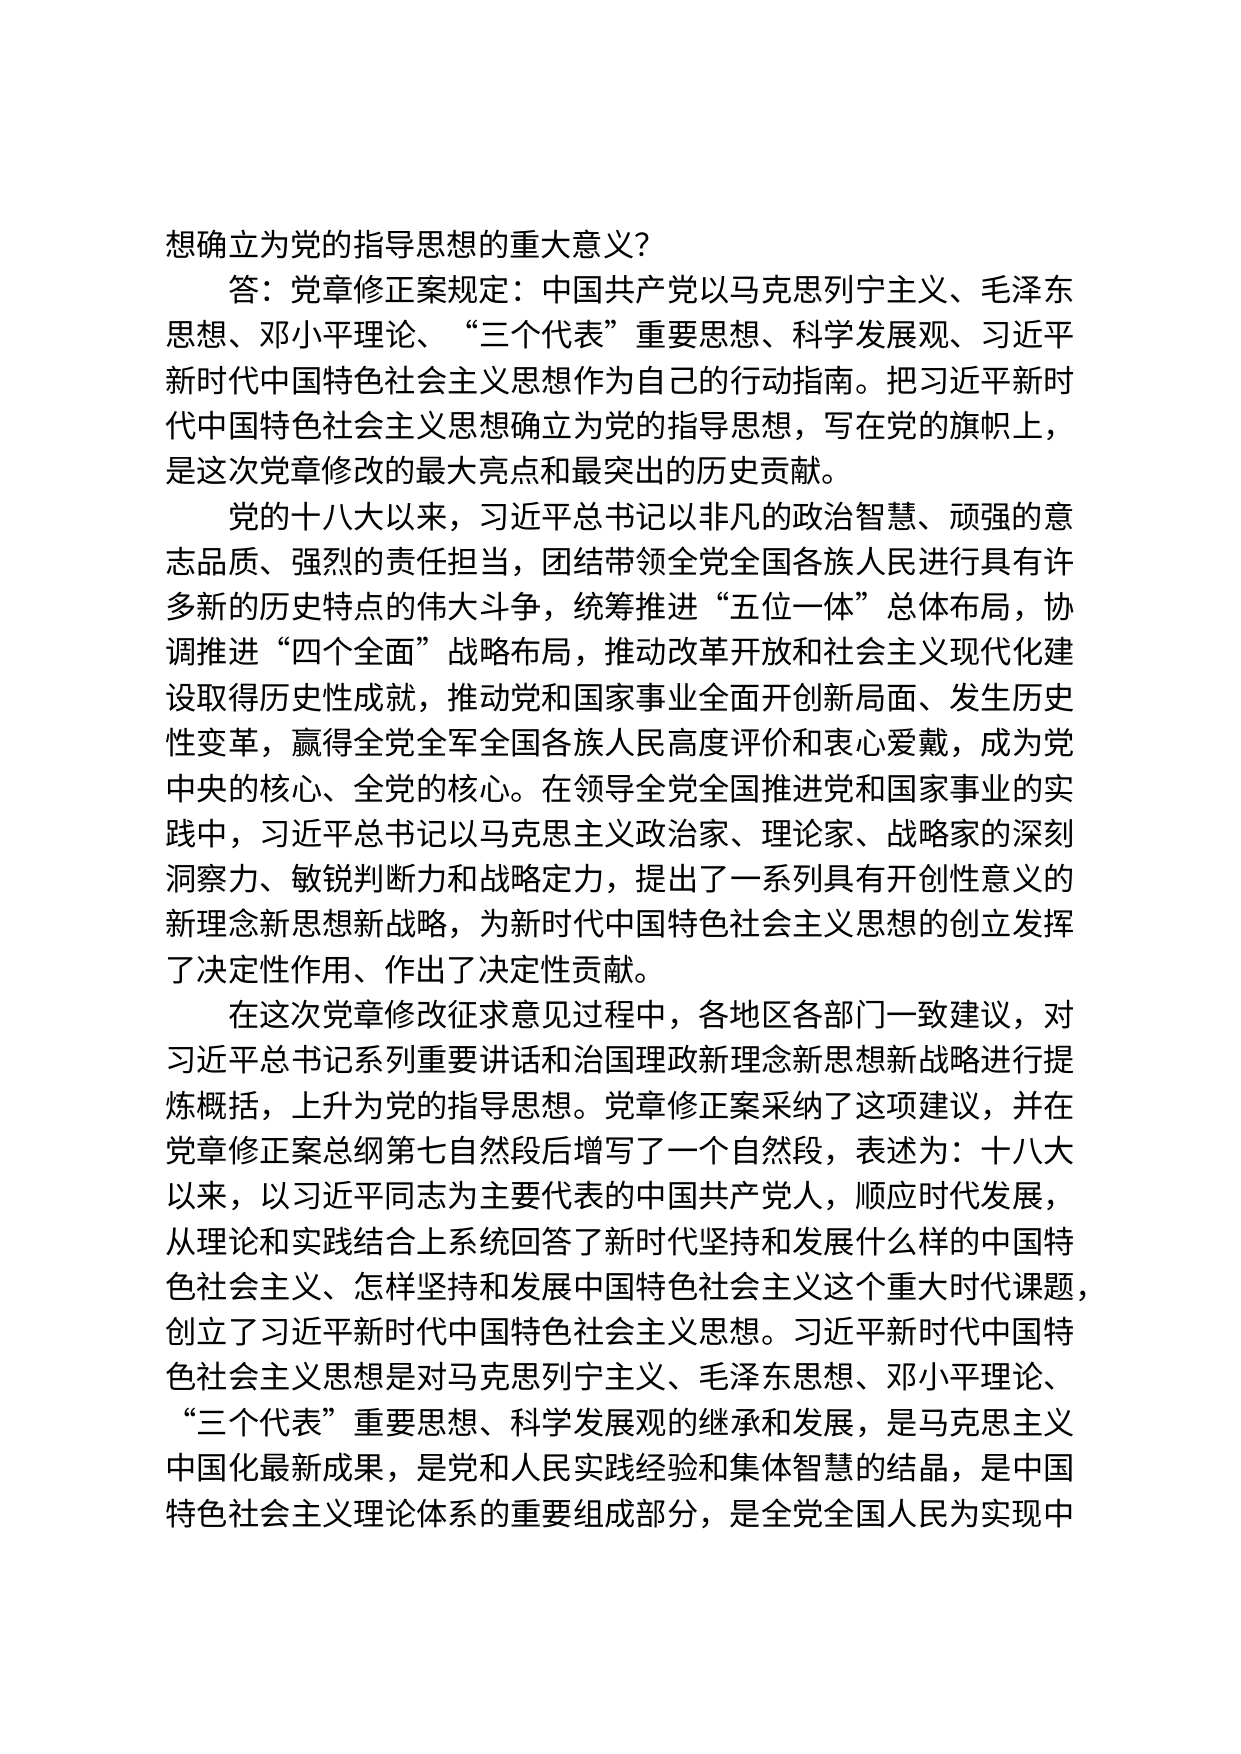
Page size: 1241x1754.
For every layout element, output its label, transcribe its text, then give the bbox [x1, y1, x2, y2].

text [165, 990, 1075, 1534]
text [165, 220, 1075, 265]
text 党的十八大以来，习近平总书记以非凡的政治智慧、顽强的意志品质、强烈的责任担当，团结带领全党全国各族人民进行具有许多新的历史特点的伟大斗争，统筹推进“五位一体”总体布局，协调推进“四个全面”战略布局，推动改革开放和社会主义现代化建设取得历史性成就，推动党和国家事业全面开创新局面、发生历史性变革，赢得全党全军全国各族人民高度评价和衷心爱戴，成为党中央的核心、全党的核心。在领导全党全国推进党和国家事业的实践中，习近平总书记以马克思主义政治家、理论家、战略家的深刻洞察力、敏锐判断力和战略定力，提出了一系列具有开创性意义的新理念新思想新战略，为新时代中国特色社会主义思想的创立发挥了决定性作用、作出了决定性贡献。 [165, 492, 1075, 990]
text 答：党章修正案规定：中国共产党以马克思列宁主义、毛泽东思想、邓小平理论、“三个代表”重要思想、科学发展观、习近平新时代中国特色社会主义思想作为自己的行动指南。把习近平新时代中国特色社会主义思想确立为党的指导思想，写在党的旗帜上，是这次党章修改的最大亮点和最突出的历史贡献。 [165, 265, 1075, 492]
